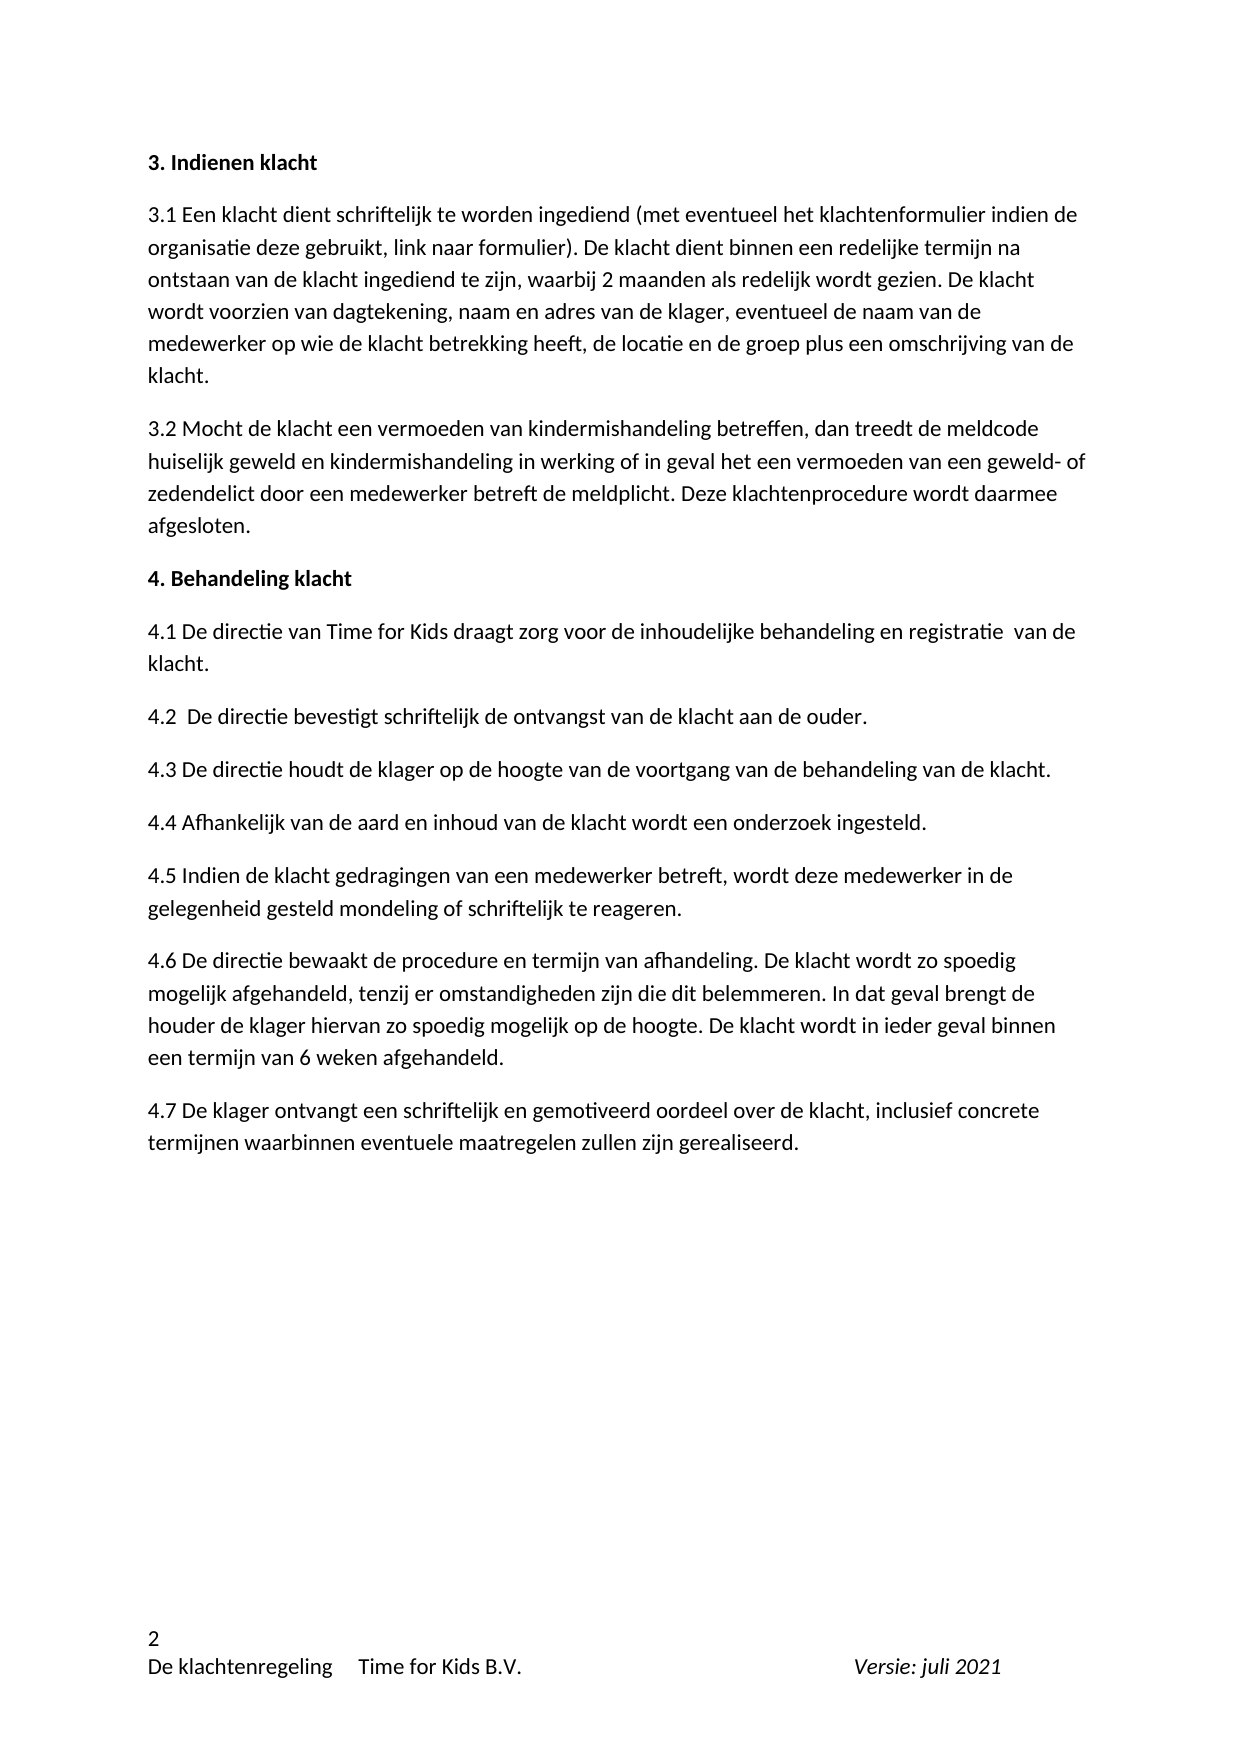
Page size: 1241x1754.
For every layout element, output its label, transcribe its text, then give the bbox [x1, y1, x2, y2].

text 4. Behandeling klacht [148, 564, 1093, 592]
text 4.7 De klager ontvangt een schriftelijk en gemotiveerd oordeel over de klacht, inclusief concrete termijnen waarbinnen eventuele maatregelen zullen zijn gerealiseerd. [148, 1096, 1093, 1156]
text 4.5 Indien de klacht gedragingen van een medewerker betreft, wordt deze medewerker in de gelegenheid gesteld mondeling of schriftelijk te reageren. [148, 861, 1093, 922]
text 3.2 Mocht de klacht een vermoeden van kindermishandeling betreffen, dan treedt de meldcode huiselijk geweld en kindermishandeling in werking of in geval het een vermoeden van een geweld- of zedendelict door een medewerker betreft de meldplicht. Deze klachtenprocedure wordt daarmee afgesloten. [148, 414, 1093, 539]
text 3.1 Een klacht dient schriftelijk te worden ingediend (met eventueel het klachtenformulier indien de organisatie deze gebruikt, link naar formulier). De klacht dient binnen een redelijke termijn na ontstaan van de klacht ingediend te zijn, waarbij 2 maanden als redelijk wordt gezien. De klacht wordt voorzien van dagtekening, naam en adres van de klager, eventueel de naam van de medewerker op wie de klacht betrekking heeft, de locatie en de groep plus een omschrijving van de klacht. [148, 201, 1093, 389]
text 4.1 De directie van Time for Kids draagt zorg voor de inhoudelijke behandeling en registratie van de klacht. [148, 617, 1093, 677]
text 4.6 De directie bewaakt de procedure en termijn van afhandeling. De klacht wordt zo spoedig mogelijk afgehandeld, tenzij er omstandigheden zijn die dit belemmeren. In dat geval brengt de houder de klager hiervan zo spoedig mogelijk op de hoogte. De klacht wordt in ieder geval binnen een termijn van 6 weken afgehandeld. [148, 947, 1093, 1071]
text 4.4 Afhankelijk van de aard en inhoud van de klacht wordt een onderzoek ingesteld. [148, 808, 1093, 836]
text 3. Indienen klacht [148, 148, 1093, 176]
text 4.3 De directie houdt de klager op de hoogte van de voortgang van de behandeling van de klacht. [148, 755, 1093, 783]
text 4.2 De directie bevestigt schriftelijk de ontvangst van de klacht aan de ouder. [148, 702, 1093, 730]
